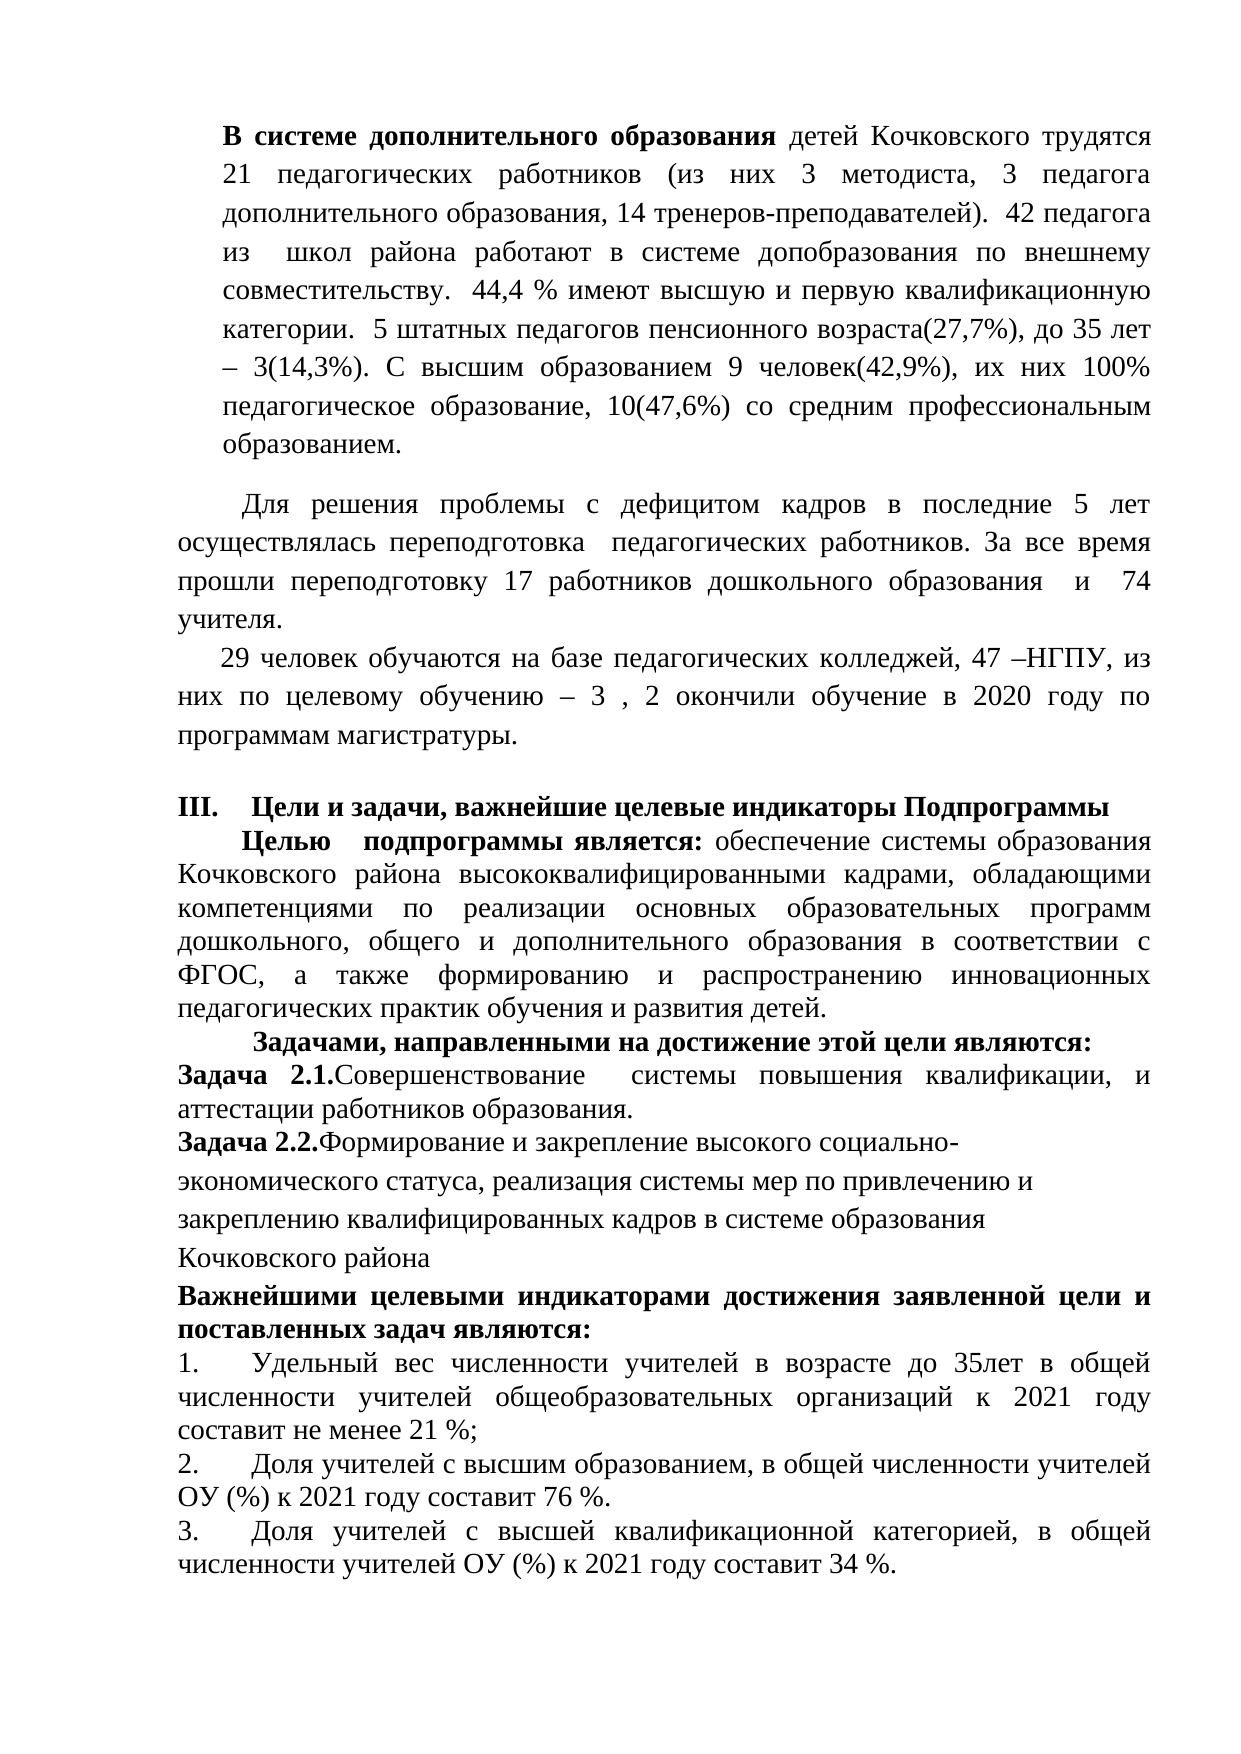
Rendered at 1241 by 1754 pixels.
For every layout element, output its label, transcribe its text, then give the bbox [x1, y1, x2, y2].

text В системе дополнительного образования детей Кочковского трудятся 21 педагогических работников (из них 3 методиста, 3 педагога дополнительного образования, 14 тренеров-преподавателей). 42 педагога из школ района работают в системе допобразования по внешнему совместительству. 44,4 % имеют высшую и первую квалификационную категории. 5 штатных педагогов пенсионного возраста(27,7%), до 35 лет – 3(14,3%). С высшим образованием 9 человек(42,9%), их них 100% педагогическое образование, 10(47,6%) со средним профессиональным образованием. [222, 118, 1152, 460]
list Удельный вес численности учителей в возрасте до 35лет в общей численности учителей общеобразовательных организаций к 2021 году составит не менее 21 %; [177, 1345, 1152, 1446]
list Цели и задачи, важнейшие целевые индикаторы Подпрограммы [177, 789, 1152, 823]
text Важнейшими целевыми индикаторами достижения заявленной цели и поставленных задач являются: [177, 1278, 1152, 1345]
text Для решения проблемы с дефицитом кадров в последние 5 лет осуществлялась переподготовка педагогических работников. За все время прошли переподготовку 17 работников дошкольного образования и 74 учителя. [177, 486, 1152, 635]
text 29 человек обучаются на базе педагогических колледжей, 47 –НГПУ, из них по целевому обучению – 3 , 2 окончили обучение в 2020 году по программам магистратуры. [177, 640, 1152, 751]
list Доля учителей с высшей квалификационной категорией, в общей численности учителей ОУ (%) к 2021 году составит 34 %. [177, 1513, 1152, 1580]
list Доля учителей с высшим образованием, в общей численности учителей ОУ (%) к 2021 году составит 76 %. [177, 1446, 1152, 1513]
text Целью подпрограммы является: обеспечение системы образования Кочковского района высококвалифицированными кадрами, обладающими компетенциями по реализации основных образовательных программ дошкольного, общего и дополнительного образования в соответствии с ФГОС, а также формированию и распространению инновационных педагогических практик обучения и развития детей. [177, 823, 1152, 1024]
list Задачами, направленными на достижение этой цели являются: [252, 1024, 1152, 1057]
table_header Задача 2.1.Совершенствование системы повышения квалификации, и аттестации работников образования. Задача 2.2.Формирование и закрепление высокого социально-экономического статуса, реализация системы мер по привлечению и закреплению квалифицированных кадров в системе образования Кочковского района [166, 1058, 1163, 1278]
